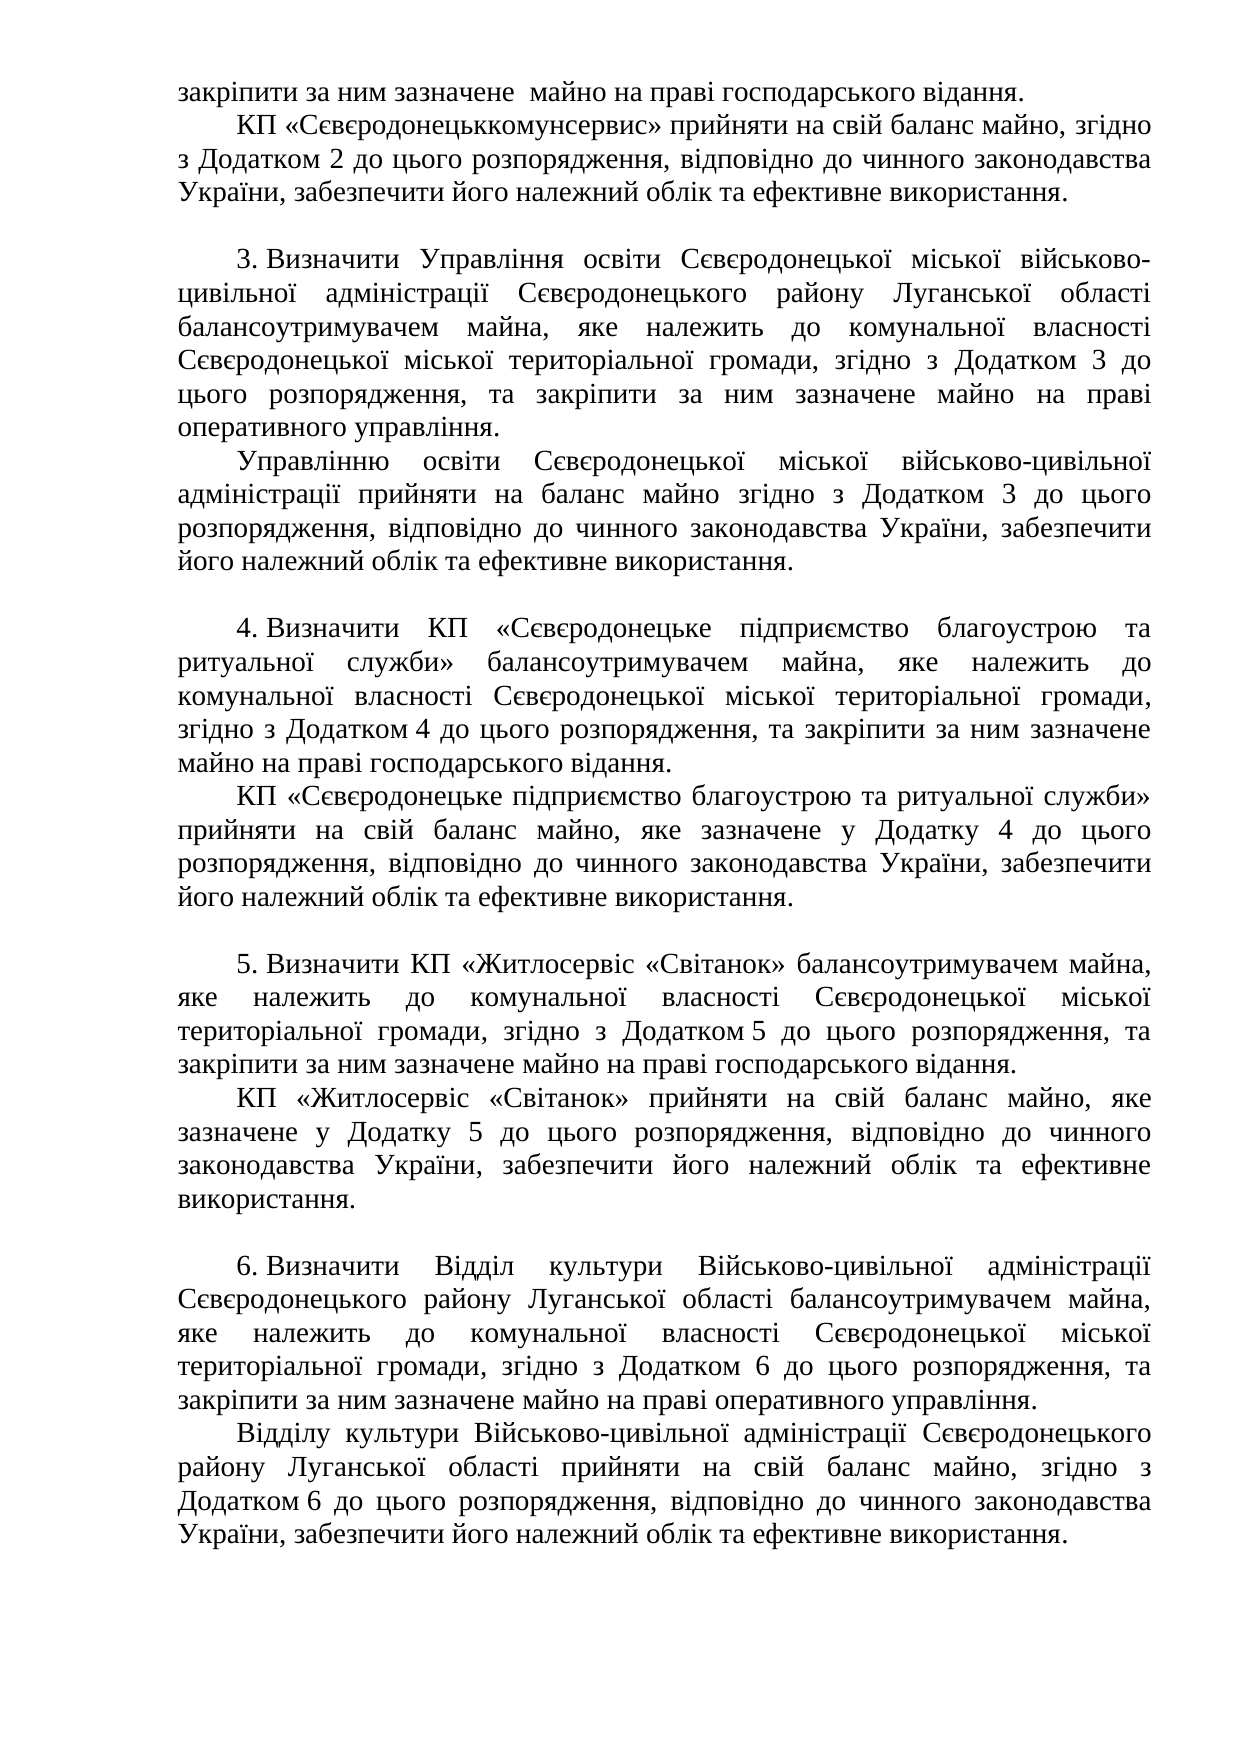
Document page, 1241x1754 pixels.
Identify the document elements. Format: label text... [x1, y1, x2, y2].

list Визначити КП «Житлосервіс «Світанок» балансоутримувачем майна, яке належить до комунальної власності Сєвєродонецької міської територіальної громади, згідно з Додатком 5 до цього розпорядження, та закріпити за ним зазначене майно на праві господарського відання. [177, 946, 1152, 1080]
text Управлінню освіти Сєвєродонецької міської військово-цивільної адміністрації прийняти на баланс майно згідно з Додатком 3 до цього розпорядження, відповідно до чинного законодавства України, забезпечити його належний облік та ефективне використання. [177, 443, 1152, 577]
list Визначити Відділ культури Військово-цивільної адміністрації Сєвєродонецького району Луганської області балансоутримувачем майна, яке належить до комунальної власності Сєвєродонецької міської територіальної громади, згідно з Додатком 6 до цього розпорядження, та закріпити за ним зазначене майно на праві оперативного управління. [177, 1248, 1152, 1416]
text КП «Житлосервіс «Світанок» прийняти на свій баланс майно, яке зазначене у Додатку 5 до цього розпорядження, відповідно до чинного законодавства України, забезпечити його належний облік та ефективне використання. [177, 1080, 1152, 1214]
list Відділу культури Військово-цивільної адміністрації Сєвєродонецького району Луганської області прийняти на свій баланс майно, згідно з Додатком 6 до цього розпорядження, відповідно до чинного законодавства України, забезпечити його належний облік та ефективне використання. [177, 1416, 1152, 1550]
list КП «Сєвєродонецьккомунсервис» прийняти на свій баланс майно, згідно з Додатком 2 до цього розпорядження, відповідно до чинного законодавства України, забезпечити його належний облік та ефективне використання. [177, 107, 1152, 208]
list Визначити КП «Сєвєродонецьке підприємство благоустрою та ритуальної служби» балансоутримувачем майна, яке належить до комунальної власності Сєвєродонецької міської територіальної громади, згідно з Додатком 4 до цього розпорядження, та закріпити за ним зазначене майно на праві господарського відання. [177, 611, 1152, 778]
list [177, 74, 1152, 107]
list 3. Визначити Управління освіти Сєвєродонецької міської військово-цивільної адміністрації Сєвєродонецького району Луганської області балансоутримувачем майна, яке належить до комунальної власності Сєвєродонецької міської територіальної громади, згідно з Додатком 3 до цього розпорядження, та закріпити за ним зазначене майно на праві оперативного управління. [177, 242, 1152, 443]
text КП «Сєвєродонецьке підприємство благоустрою та ритуальної служби» прийняти на свій баланс майно, яке зазначене у Додатку 4 до цього розпорядження, відповідно до чинного законодавства України, забезпечити його належний облік та ефективне використання. [177, 778, 1152, 912]
